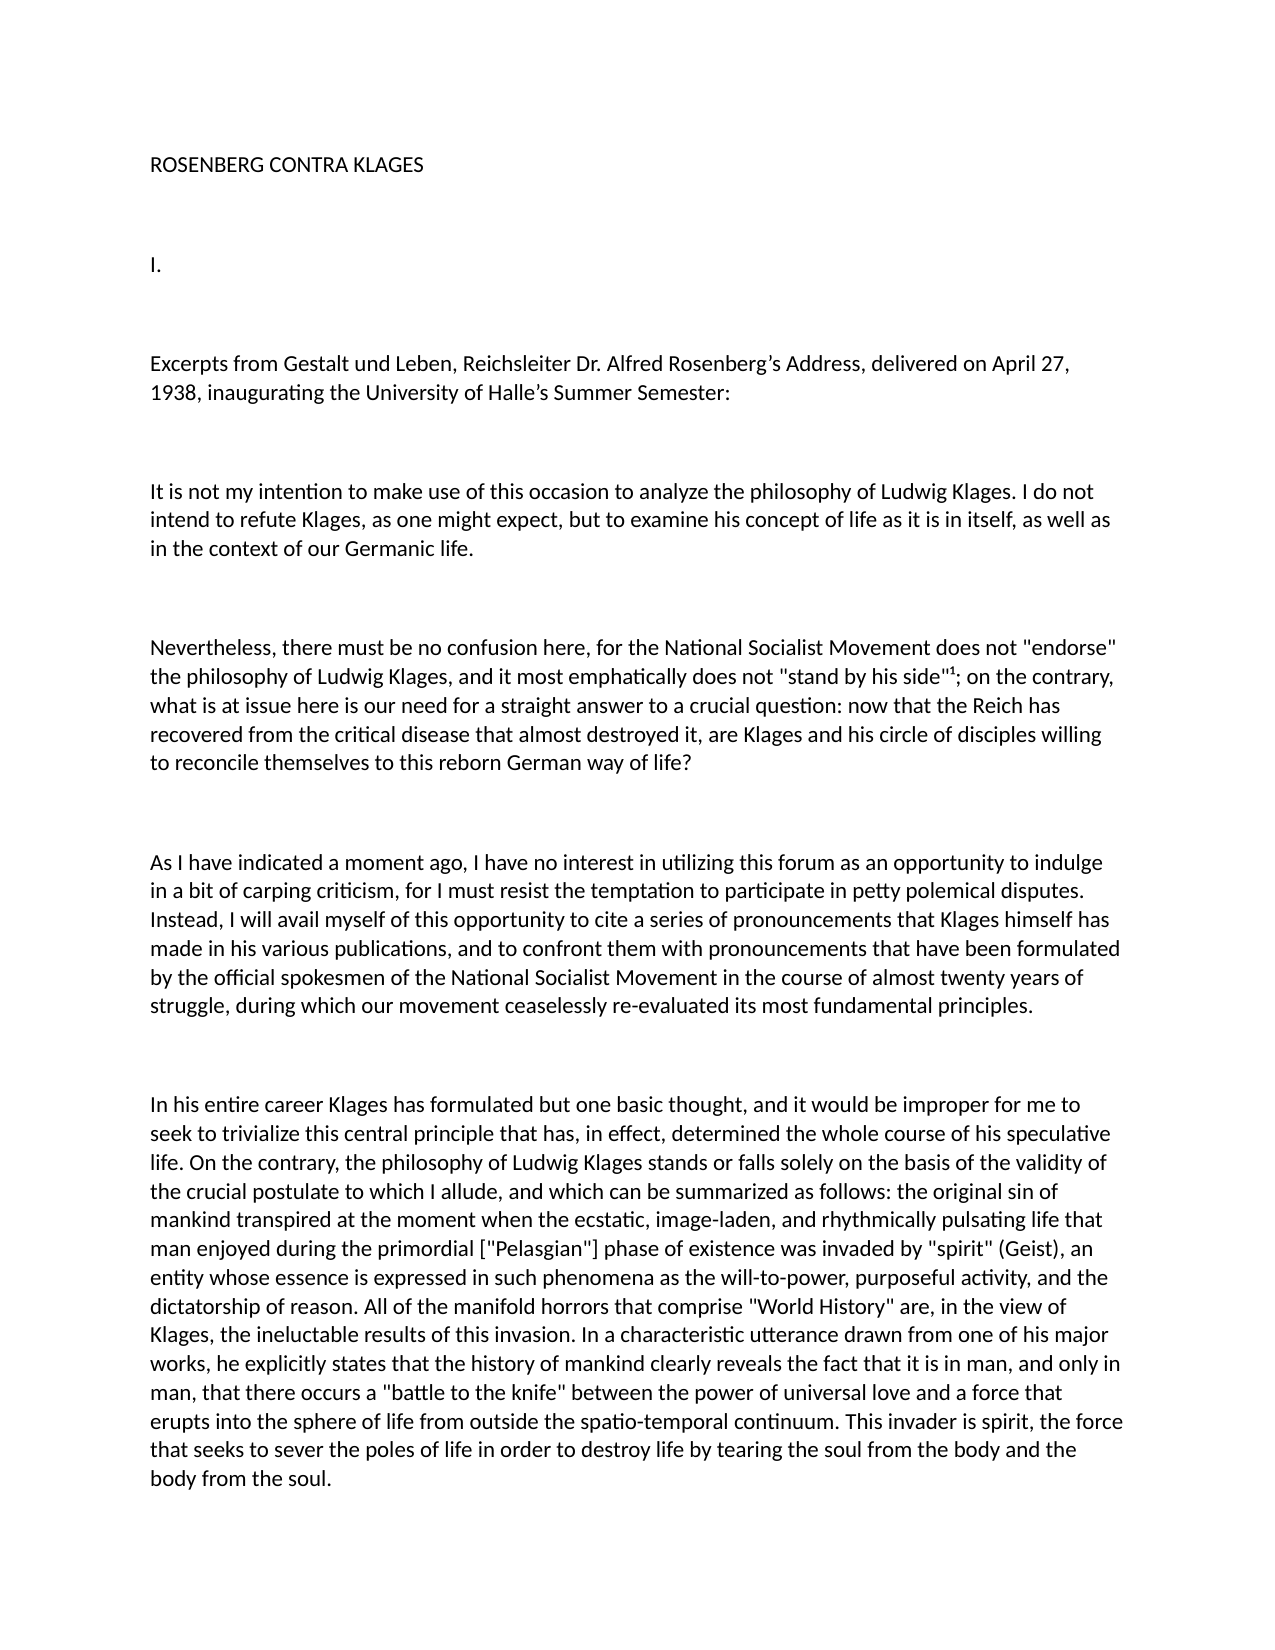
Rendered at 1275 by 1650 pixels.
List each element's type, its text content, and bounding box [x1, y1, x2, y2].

text I. [150, 249, 1125, 278]
text As I have indicated a moment ago, I have no interest in utilizing this forum as an opportunity to indulge in a bit of carping criticism, for I must resist the temptation to participate in petty polemical disputes. Instead, I will avail myself of this opportunity to cite a series of pronouncements that Klages himself has made in his various publications, and to confront them with pronouncements that have been formulated by the official spokesmen of the National Socialist Movement in the course of almost twenty years of struggle, during which our movement ceaselessly re-evaluated its most fundamental principles. [150, 847, 1125, 1019]
text Excerpts from Gestalt und Leben, Reichsleiter Dr. Alfred Rosenberg’s Address, delivered on April 27, 1938, inaugurating the University of Halle’s Summer Semester: [150, 348, 1125, 406]
text It is not my intention to make use of this occasion to analyze the philosophy of Ludwig Klages. I do not intend to refute Klages, as one might expect, but to examine his concept of life as it is in itself, as well as in the context of our Germanic life. [150, 476, 1125, 562]
text ROSENBERG CONTRA KLAGES [150, 150, 1125, 179]
text In his entire career Klages has formulated but one basic thought, and it would be improper for me to seek to trivialize this central principle that has, in effect, determined the whole course of his speculative life. On the contrary, the philosophy of Ludwig Klages stands or falls solely on the basis of the validity of the crucial postulate to which I allude, and which can be summarized as follows: the original sin of mankind transpired at the moment when the ecstatic, image-laden, and rhythmically pulsating life that man enjoyed during the primordial ["Pelasgian"] phase of existence was invaded by "spirit" (Geist), an entity whose essence is expressed in such phenomena as the will-to-power, purposeful activity, and the dictatorship of reason. All of the manifold horrors that comprise "World History" are, in the view of Klages, the ineluctable results of this invasion. In a characteristic utterance drawn from one of his major works, he explicitly states that the history of mankind clearly reveals the fact that it is in man, and only in man, that there occurs a "battle to the knife" between the power of universal love and a force that erupts into the sphere of life from outside the spatio-temporal continuum. This invader is spirit, the force that seeks to sever the poles of life in order to destroy life by tearing the soul from the body and the body from the soul. [150, 1090, 1125, 1492]
text Nevertheless, there must be no confusion here, for the National Socialist Movement does not "endorse" the philosophy of Ludwig Klages, and it most emphatically does not "stand by his side"¹; on the contrary, what is at issue here is our need for a straight answer to a crucial question: now that the Reich has recovered from the critical disease that almost destroyed it, are Klages and his circle of disciples willing to reconcile themselves to this reborn German way of life? [150, 633, 1125, 777]
